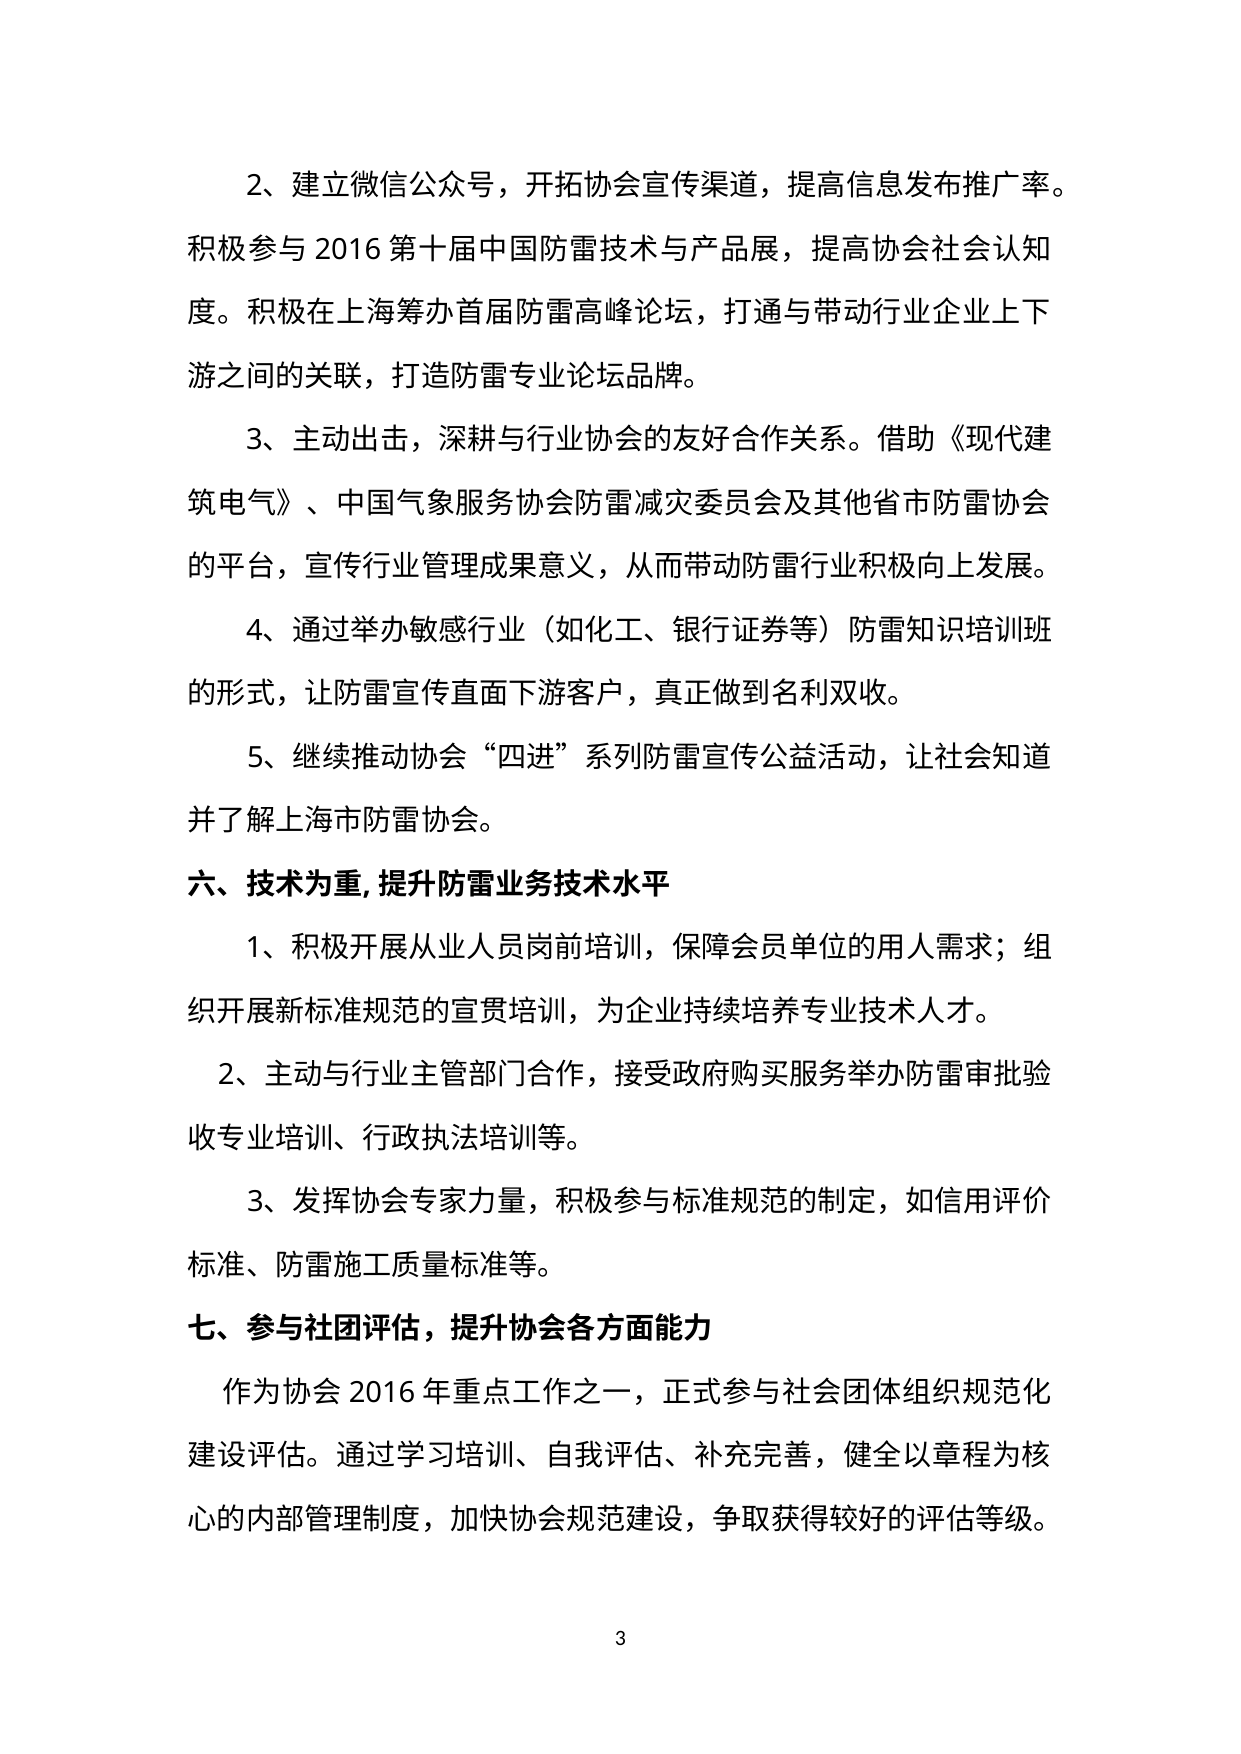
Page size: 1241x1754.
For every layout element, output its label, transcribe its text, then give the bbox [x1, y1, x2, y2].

text 4、通过举办敏感行业（如化工、银行证券等）防雷知识培训班的形式，让防雷宣传直面下游客户，真正做到名利双收。 [187, 606, 1053, 712]
text 七、参与社团评估，提升协会各方面能力 [187, 1305, 1053, 1347]
text 2、主动与行业主管部门合作，接受政府购买服务举办防雷审批验收专业培训、行政执法培训等。 [187, 1051, 1053, 1157]
text 3、发挥协会专家力量，积极参与标准规范的制定，如信用评价标准、防雷施工质量标准等。 [187, 1178, 1053, 1284]
text 六、技术为重, 提升防雷业务技术水平 [187, 860, 1053, 903]
text 1、积极开展从业人员岗前培训，保障会员单位的用人需求；组织开展新标准规范的宣贯培训，为企业持续培养专业技术人才。 [187, 924, 1053, 1030]
text 作为协会2016年重点工作之一，正式参与社会团体组织规范化建设评估。通过学习培训、自我评估、补充完善，健全以章程为核心的内部管理制度，加快协会规范建设，争取获得较好的评估等级。 [187, 1368, 1053, 1537]
text 3、主动出击，深耕与行业协会的友好合作关系。借助《现代建筑电气》、中国气象服务协会防雷减灾委员会及其他省市防雷协会的平台，宣传行业管理成果意义，从而带动防雷行业积极向上发展。 [187, 416, 1053, 585]
text 5、继续推动协会“四进”系列防雷宣传公益活动，让社会知道并了解上海市防雷协会。 [187, 733, 1053, 839]
text 2、建立微信公众号，开拓协会宣传渠道，提高信息发布推广率。积极参与2016第十届中国防雷技术与产品展，提高协会社会认知度。积极在上海筹办首届防雷高峰论坛，打通与带动行业企业上下游之间的关联，打造防雷专业论坛品牌。 [187, 162, 1053, 395]
